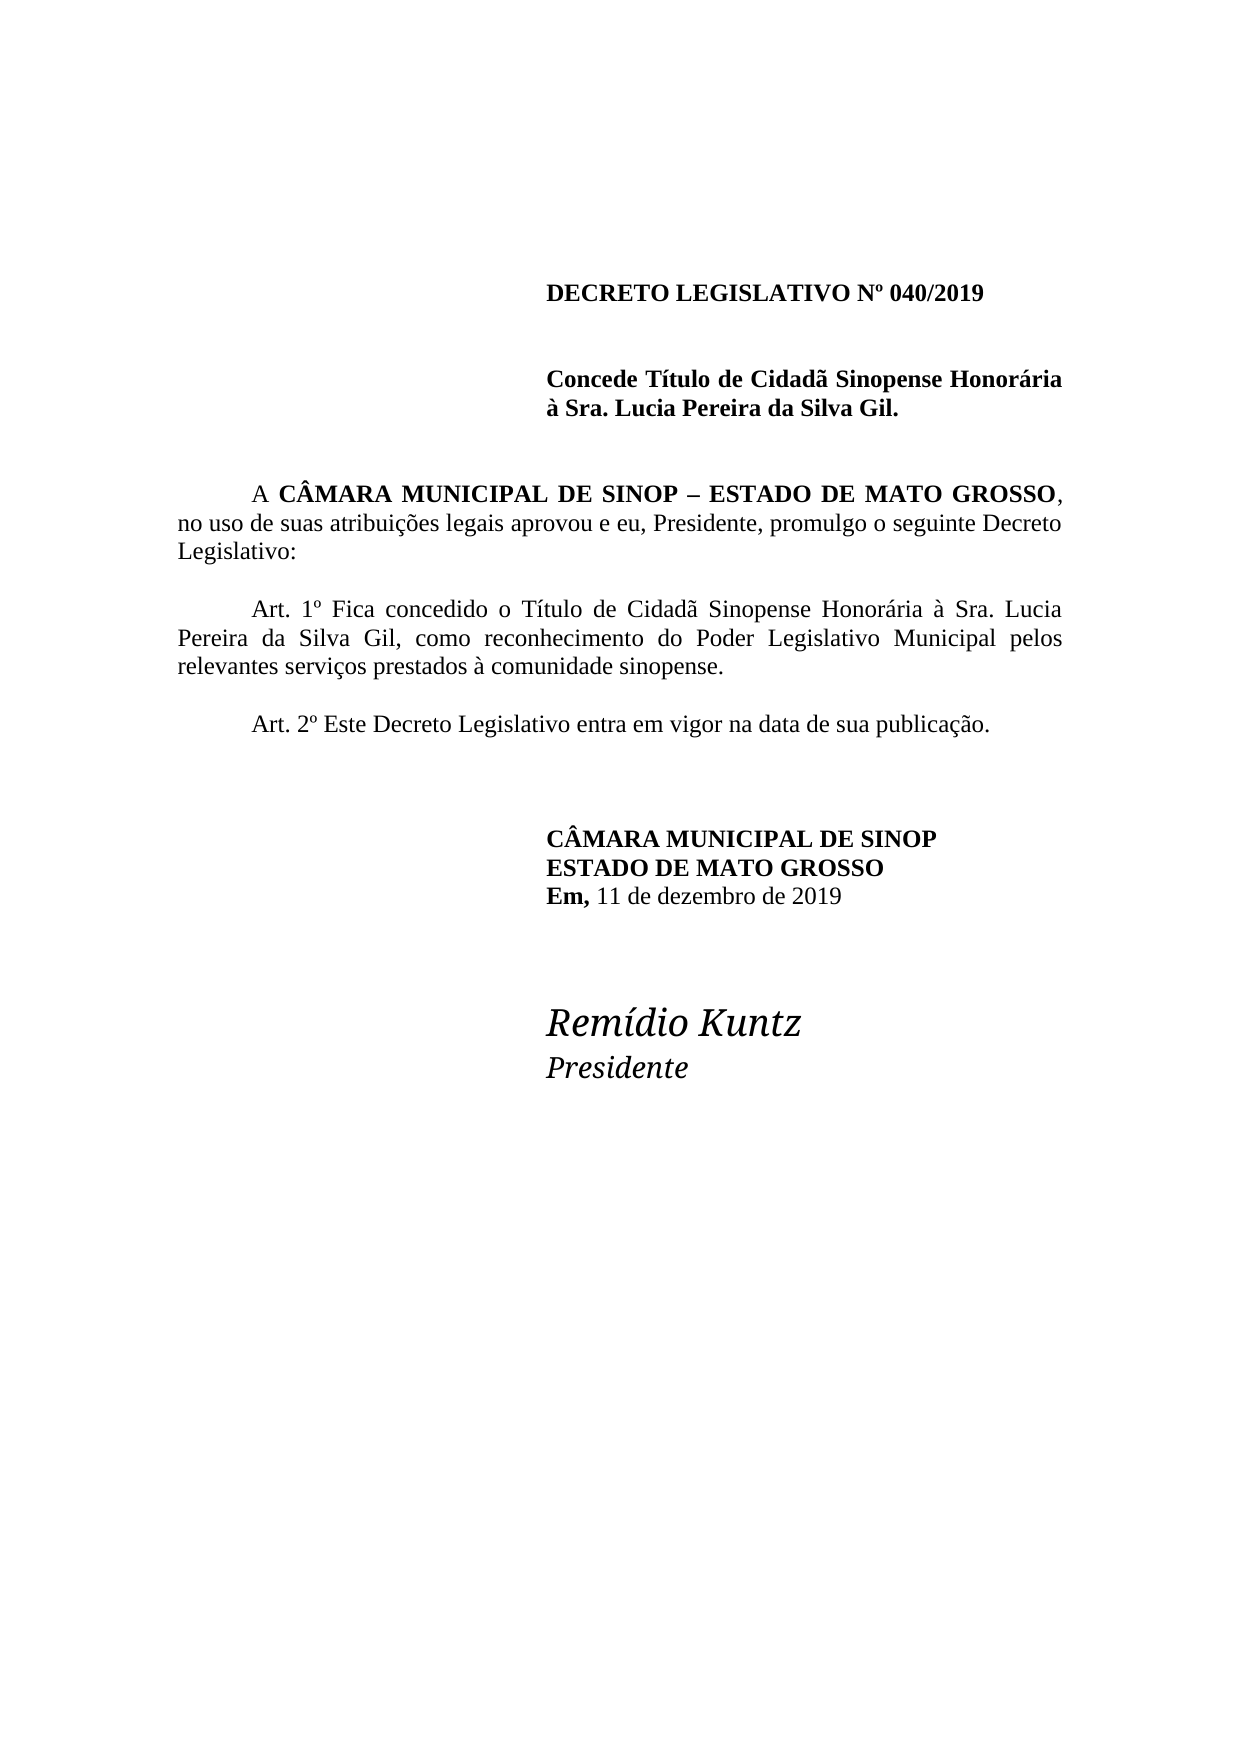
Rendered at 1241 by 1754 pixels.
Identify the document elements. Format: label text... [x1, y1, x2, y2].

text Concede Título de Cidadã Sinopense Honorária à Sra. Lucia Pereira da Silva Gil. [546, 364, 1063, 421]
text DECRETO LEGISLATIVO Nº 040/2019 [472, 278, 1063, 306]
text Art. 2º Este Decreto Legislativo entra em vigor na data de sua publicação. [177, 709, 1063, 738]
text Em, 11 de dezembro de 2019 [546, 881, 1063, 910]
text CÂMARA MUNICIPAL DE SINOP [546, 824, 1063, 853]
text A CÂMARA MUNICIPAL DE SINOP – ESTADO DE MATO GROSSO, no uso de suas atribuições legais aprovou e eu, Presidente, promulgo o seguinte Decreto Legislativo: [177, 479, 1063, 565]
text Art. 1º Fica concedido o Título de Cidadã Sinopense Honorária à Sra. Lucia Pereira da Silva Gil, como reconhecimento do Poder Legislativo Municipal pelos relevantes serviços prestados à comunidade sinopense. [177, 594, 1063, 680]
text Presidente [546, 1047, 1063, 1087]
text ESTADO DE MATO GROSSO [546, 853, 1063, 881]
text Remídio Kuntz [546, 996, 1063, 1047]
